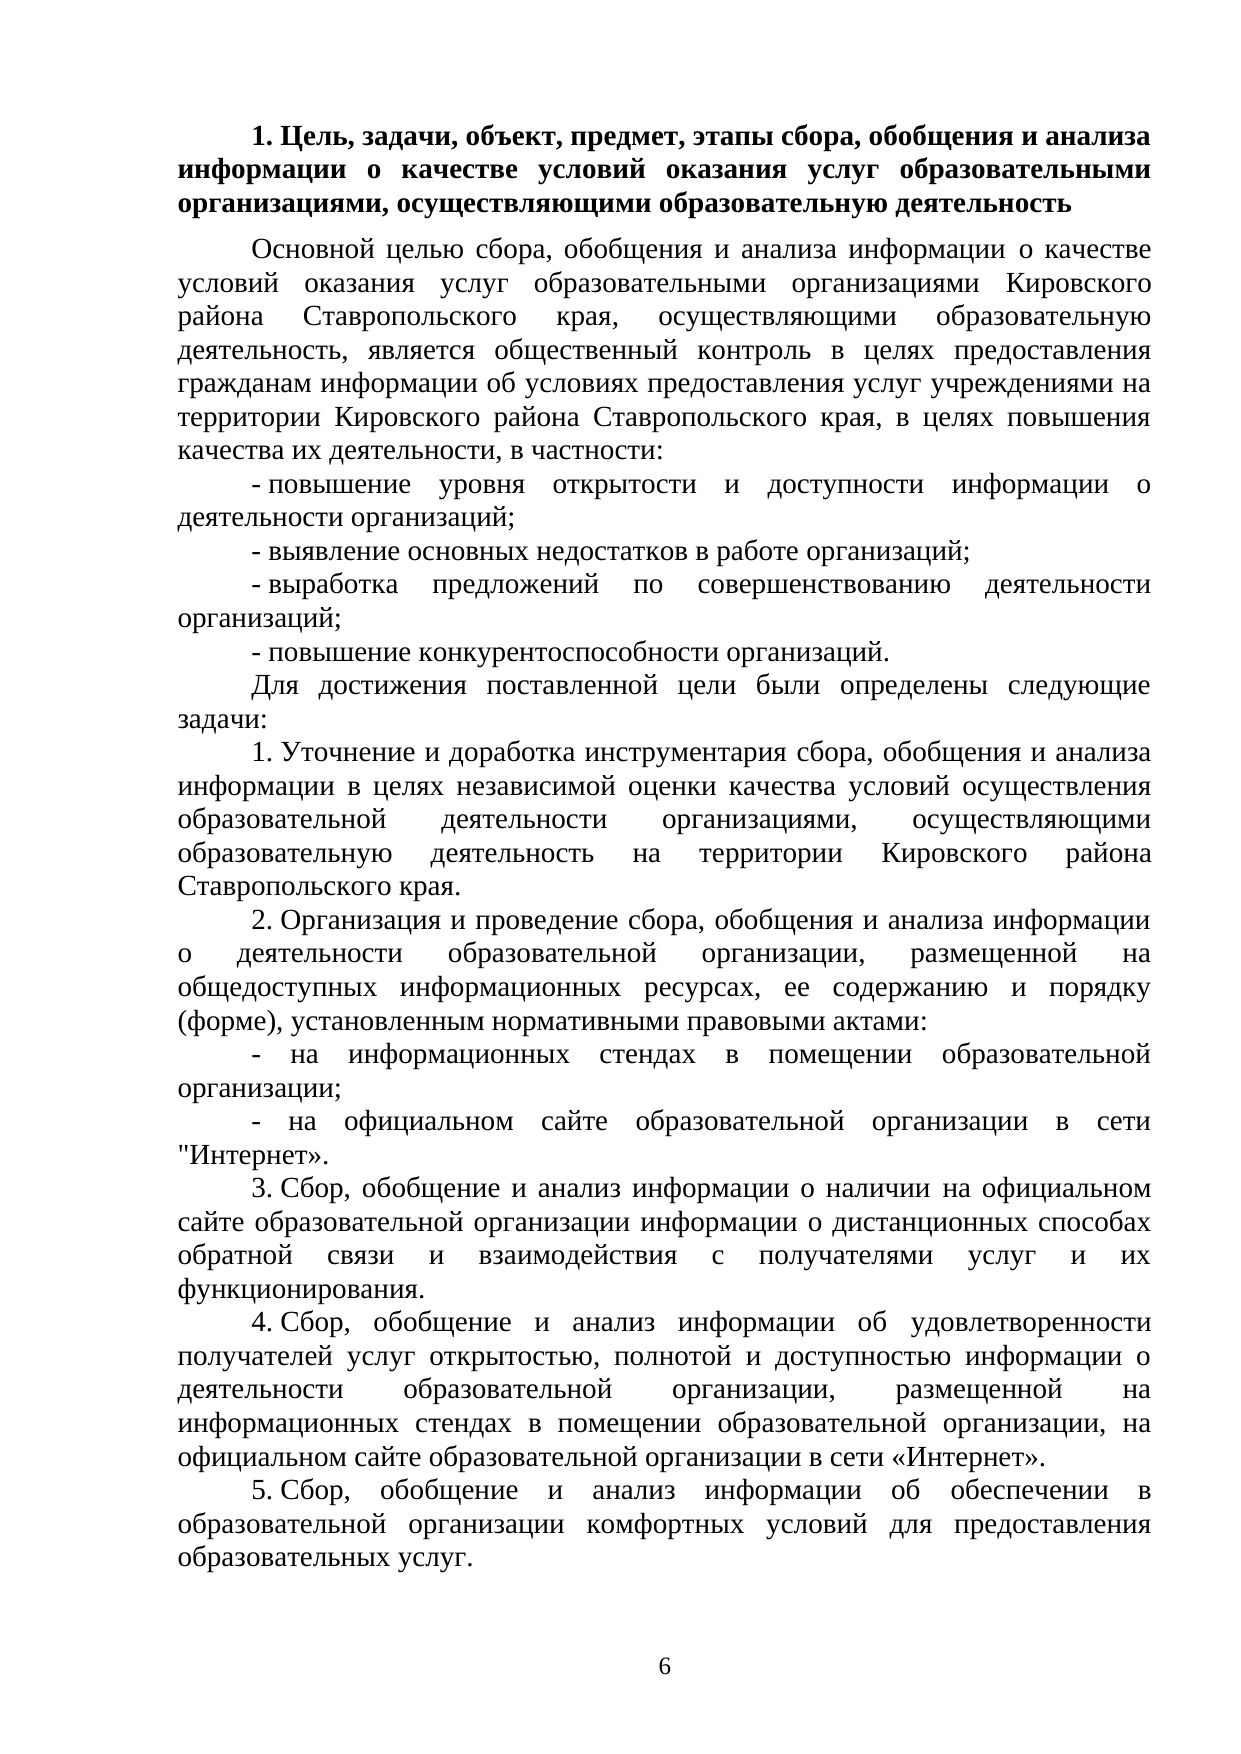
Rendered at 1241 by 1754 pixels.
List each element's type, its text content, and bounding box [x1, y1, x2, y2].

text 1. Цель, задачи, объект, предмет, этапы сбора, обобщения и анализа информации о качестве условий оказания услуг образовательными организациями, осуществляющими образовательную деятельность [177, 118, 1152, 219]
text 3. Сбор, обобщение и анализ информации о наличии на официальном сайте образовательной организации информации о дистанционных способах обратной связи и взаимодействия с получателями услуг и их функционирования. [177, 1170, 1152, 1304]
text 2. Организация и проведение сбора, обобщения и анализа информации о деятельности образовательной организации, размещенной на общедоступных информационных ресурсах, ее содержанию и порядку (форме), установленным нормативными правовыми актами: [177, 902, 1152, 1036]
text Для достижения поставленной цели были определены следующие задачи: [177, 667, 1152, 734]
text - на информационных стендах в помещении образовательной организации; [177, 1036, 1152, 1103]
text 5. Сбор, обобщение и анализ информации об обеспечении в образовательной организации комфортных условий для предоставления образовательных услуг. [177, 1472, 1152, 1573]
text - на официальном сайте образовательной организации в сети "Интернет». [177, 1103, 1152, 1170]
text - выработка предложений по совершенствованию деятельности организаций; [177, 567, 1152, 634]
text - повышение конкурентоспособности организаций. [177, 634, 1152, 667]
text - выявление основных недостатков в работе организаций; [177, 533, 1152, 567]
text 4. Сбор, обобщение и анализ информации об удовлетворенности получателей услуг открытостью, полнотой и доступностью информации о деятельности образовательной организации, размещенной на информационных стендах в помещении образовательной организации, на официальном сайте образовательной организации в сети «Интернет». [177, 1304, 1152, 1472]
text - повышение уровня открытости и доступности информации о деятельности организаций; [177, 466, 1152, 533]
text Основной целью сбора, обобщения и анализа информации о качестве условий оказания услуг образовательными организациями Кировского района Ставропольского края, осуществляющими образовательную деятельность, является общественный контроль в целях предоставления гражданам информации об условиях предоставления услуг учреждениями на территории Кировского района Ставропольского края, в целях повышения качества их деятельности, в частности: [177, 231, 1152, 466]
text 1. Уточнение и доработка инструментария сбора, обобщения и анализа информации в целях независимой оценки качества условий осуществления образовательной деятельности организациями, осуществляющими образовательную деятельность на территории Кировского района Ставропольского края. [177, 734, 1152, 902]
